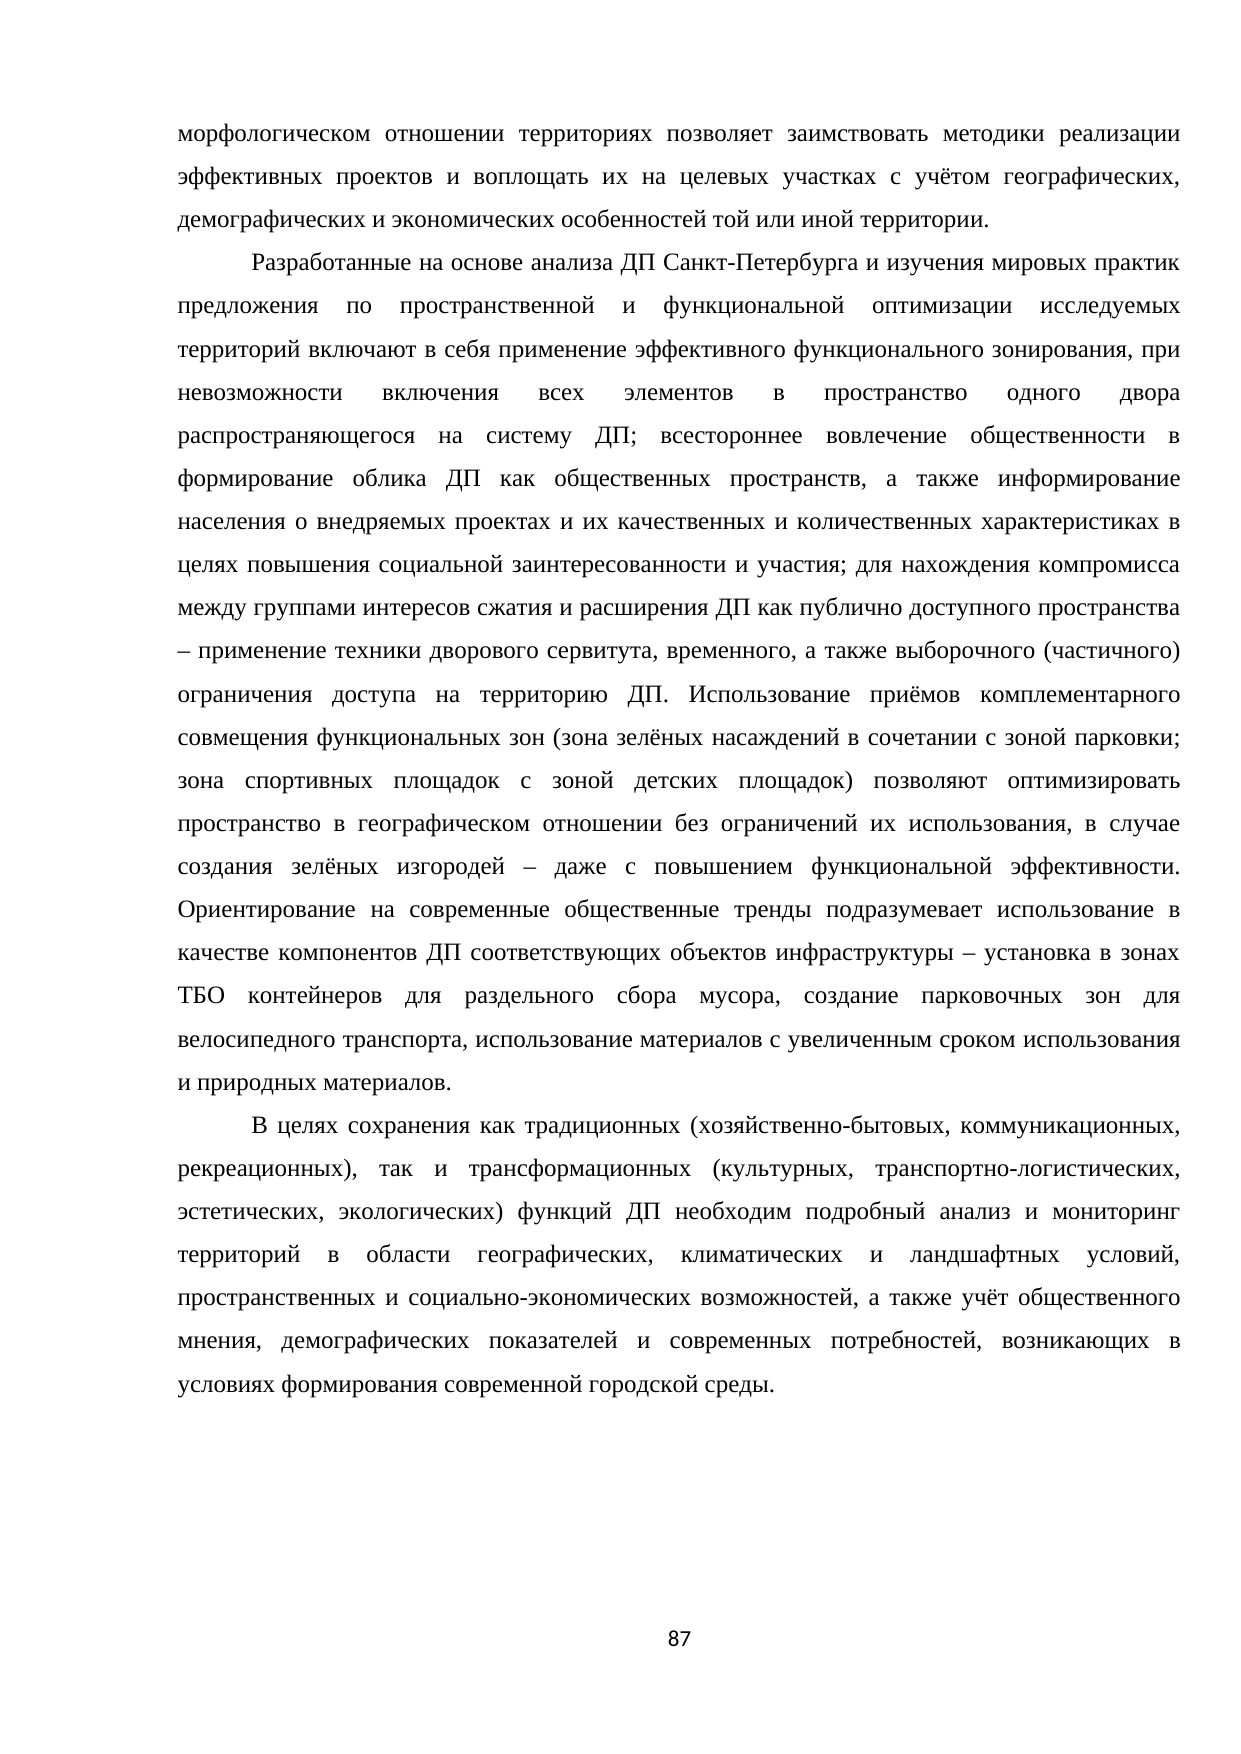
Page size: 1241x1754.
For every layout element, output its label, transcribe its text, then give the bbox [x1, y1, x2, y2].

text В целях сохранения как традиционных (хозяйственно-бытовых, коммуникационных, рекреационных), так и трансформационных (культурных, транспортно-логистических, эстетических, экологических) функций ДП необходим подробный анализ и мониторинг территорий в области географических, климатических и ландшафтных условий, пространственных и социально-экономических возможностей, а также учёт общественного мнения, демографических показателей и современных потребностей, возникающих в условиях формирования современной городской среды. [177, 1110, 1181, 1397]
text Разработанные на основе анализа ДП Санкт-Петербурга и изучения мировых практик предложения по пространственной и функциональной оптимизации исследуемых территорий включают в себя применение эффективного функционального зонирования, при невозможности включения всех элементов в пространство одного двора распространяющегося на систему ДП; всестороннее вовлечение общественности в формирование облика ДП как общественных пространств, а также информирование населения о внедряемых проектах и их качественных и количественных характеристиках в целях повышения социальной заинтересованности и участия; для нахождения компромисса между группами интересов сжатия и расширения ДП как публично доступного пространства – применение техники дворового сервитута, временного, а также выборочного (частичного) ограничения доступа на территорию ДП. Использование приёмов комплементарного совмещения функциональных зон (зона зелёных насаждений в сочетании с зоной парковки; зона спортивных площадок с зоной детских площадок) позволяют оптимизировать пространство в географическом отношении без ограничений их использования, в случае создания зелёных изгородей – даже с повышением функциональной эффективности. Ориентирование на современные общественные тренды подразумевает использование в качестве компонентов ДП соответствующих объектов инфраструктуры – установка в зонах ТБО контейнеров для раздельного сбора мусора, создание парковочных зон для велосипедного транспорта, использование материалов с увеличенным сроком использования и природных материалов. [177, 247, 1181, 1096]
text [177, 118, 1181, 233]
